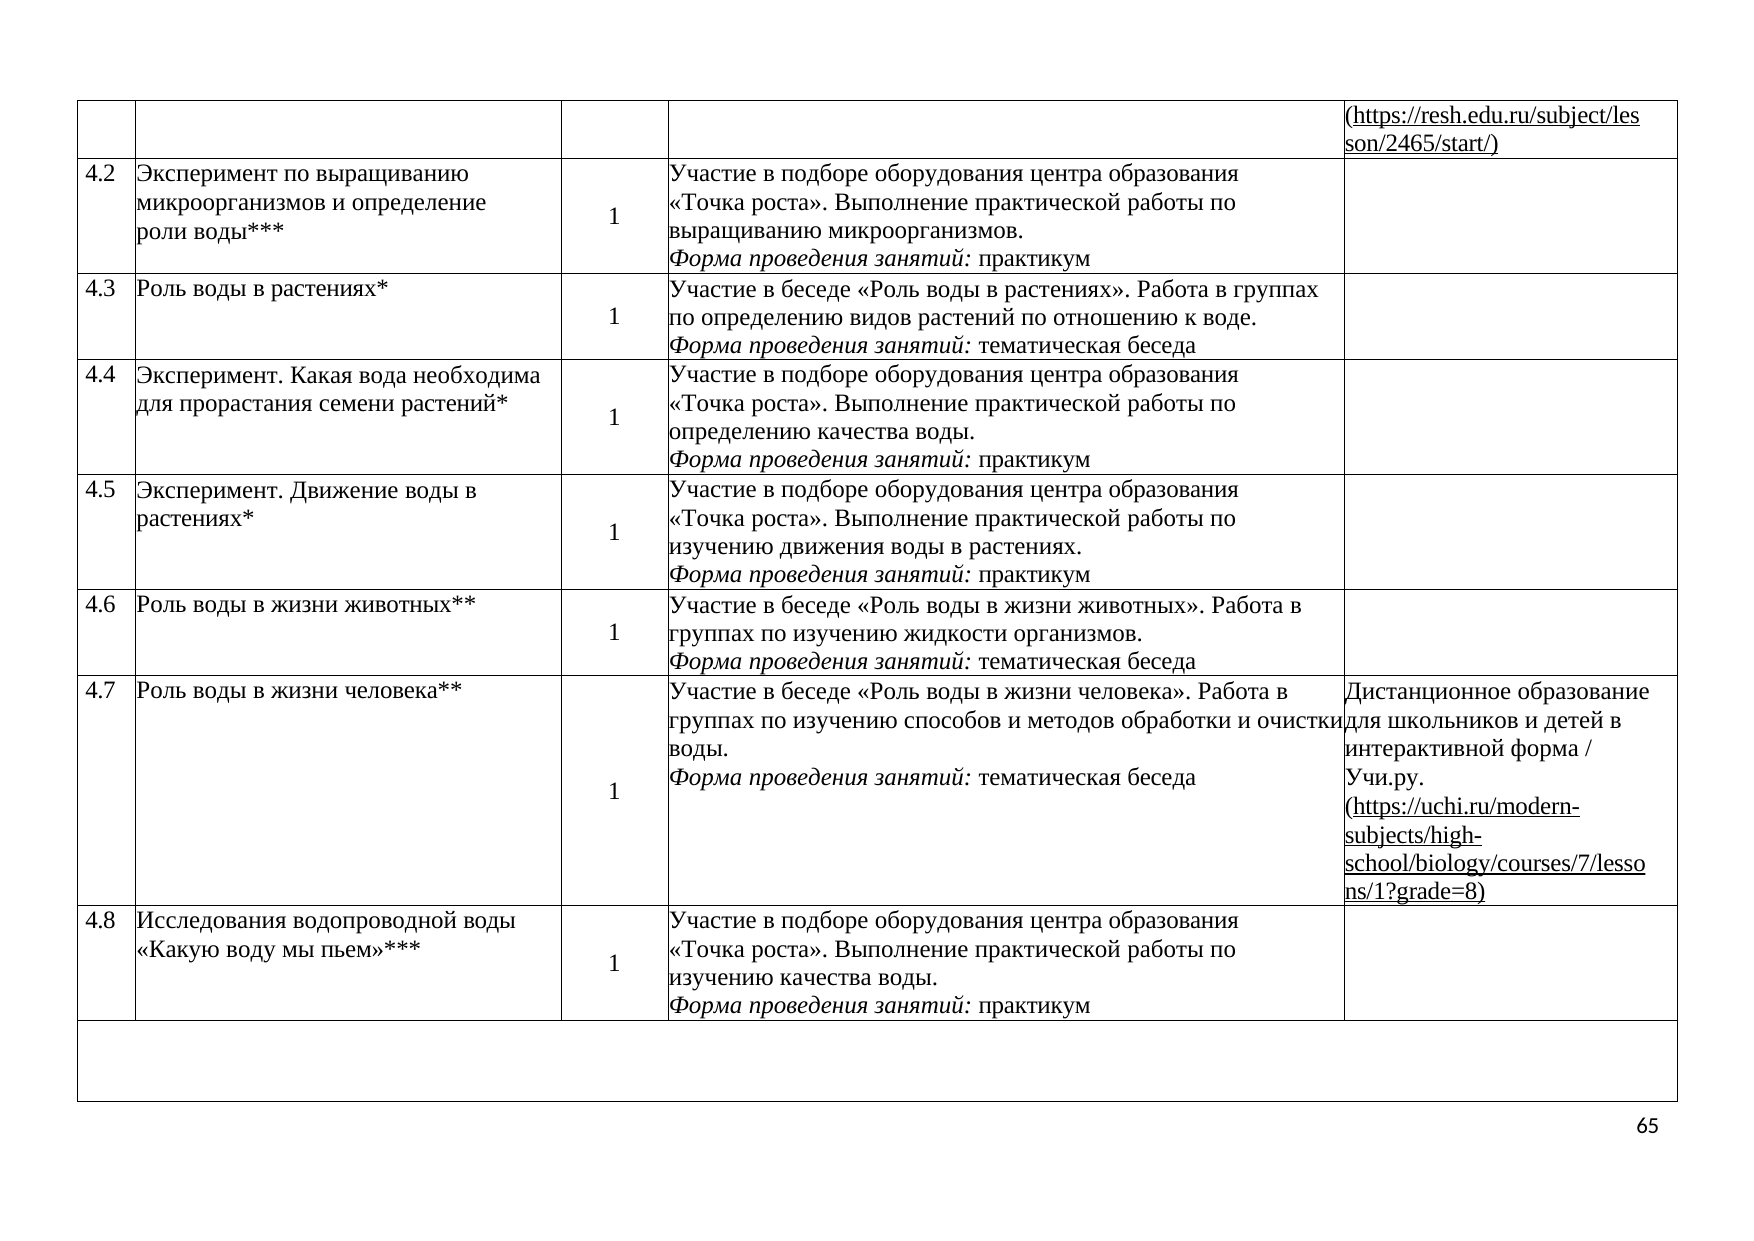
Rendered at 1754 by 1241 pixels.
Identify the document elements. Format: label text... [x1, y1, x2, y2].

table_cell [1345, 906, 1677, 1020]
table_header (https://resh.edu.ru/subject/les son/2465/start/) [1345, 101, 1677, 157]
table_cell Эксперимент. Движение воды в растениях* [136, 475, 561, 589]
table_cell Исследования водопроводной воды «Какую воду мы пьем»*** [136, 906, 561, 1020]
table_cell 4.7 [78, 676, 135, 905]
table_header [136, 101, 561, 157]
table_header [78, 101, 135, 157]
table_cell 1 [562, 475, 668, 589]
table_cell Участие в подборе оборудования центра образования «Точка роста». Выполнение практической работы по определению качества воды. Форма проведения занятий: практикум [669, 360, 1344, 474]
table_cell 4.3 [78, 274, 135, 359]
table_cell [78, 1021, 1677, 1101]
table_cell Дистанционное образование для школьников и детей в интерактивной форма / Учи.ру. (https://uchi.ru/modern- subjects/high- school/biology/courses/7/lesso ns/1?grade=8) [1345, 676, 1677, 905]
table_cell Участие в подборе оборудования центра образования «Точка роста». Выполнение практической работы по изучению качества воды. Форма проведения занятий: практикум [669, 906, 1344, 1020]
table_cell Роль воды в жизни животных** [136, 590, 561, 675]
table_header [669, 101, 1344, 157]
table_cell Участие в беседе «Роль воды в жизни человека». Работа в группах по изучению способов и методов обработки и очистки воды. Форма проведения занятий: тематическая беседа [669, 676, 1344, 905]
table_header [562, 101, 668, 157]
table_cell [1345, 475, 1677, 589]
table_cell [1345, 159, 1677, 273]
table_cell 1 [562, 360, 668, 474]
table_cell Участие в подборе оборудования центра образования «Точка роста». Выполнение практической работы по выращиванию микроорганизмов. Форма проведения занятий: практикум [669, 159, 1344, 273]
table_cell 1 [562, 590, 668, 675]
table_cell 1 [562, 159, 668, 273]
table_cell [1345, 274, 1677, 359]
table_cell Участие в подборе оборудования центра образования «Точка роста». Выполнение практической работы по изучению движения воды в растениях. Форма проведения занятий: практикум [669, 475, 1344, 589]
table_cell [1345, 590, 1677, 675]
table_cell 1 [562, 274, 668, 359]
table_cell Роль воды в растениях* [136, 274, 561, 359]
table_cell Роль воды в жизни человека** [136, 676, 561, 905]
table_cell 4.4 [78, 360, 135, 474]
table_cell Эксперимент. Какая вода необходима для прорастания семени растений* [136, 360, 561, 474]
table_cell 4.5 [78, 475, 135, 589]
table_cell Участие в беседе «Роль воды в жизни животных». Работа в группах по изучению жидкости организмов. Форма проведения занятий: тематическая беседа [669, 590, 1344, 675]
table_cell 4.2 [78, 159, 135, 273]
table_cell Эксперимент по выращиванию микроорганизмов и определение роли воды*** [136, 159, 561, 273]
table_cell 1 [562, 906, 668, 1020]
table_cell Участие в беседе «Роль воды в растениях». Работа в группах по определению видов растений по отношению к воде. Форма проведения занятий: тематическая беседа [669, 274, 1344, 359]
table_cell 1 [562, 676, 668, 905]
table_cell [1345, 360, 1677, 474]
table_cell 4.6 [78, 590, 135, 675]
table_cell 4.8 [78, 906, 135, 1020]
